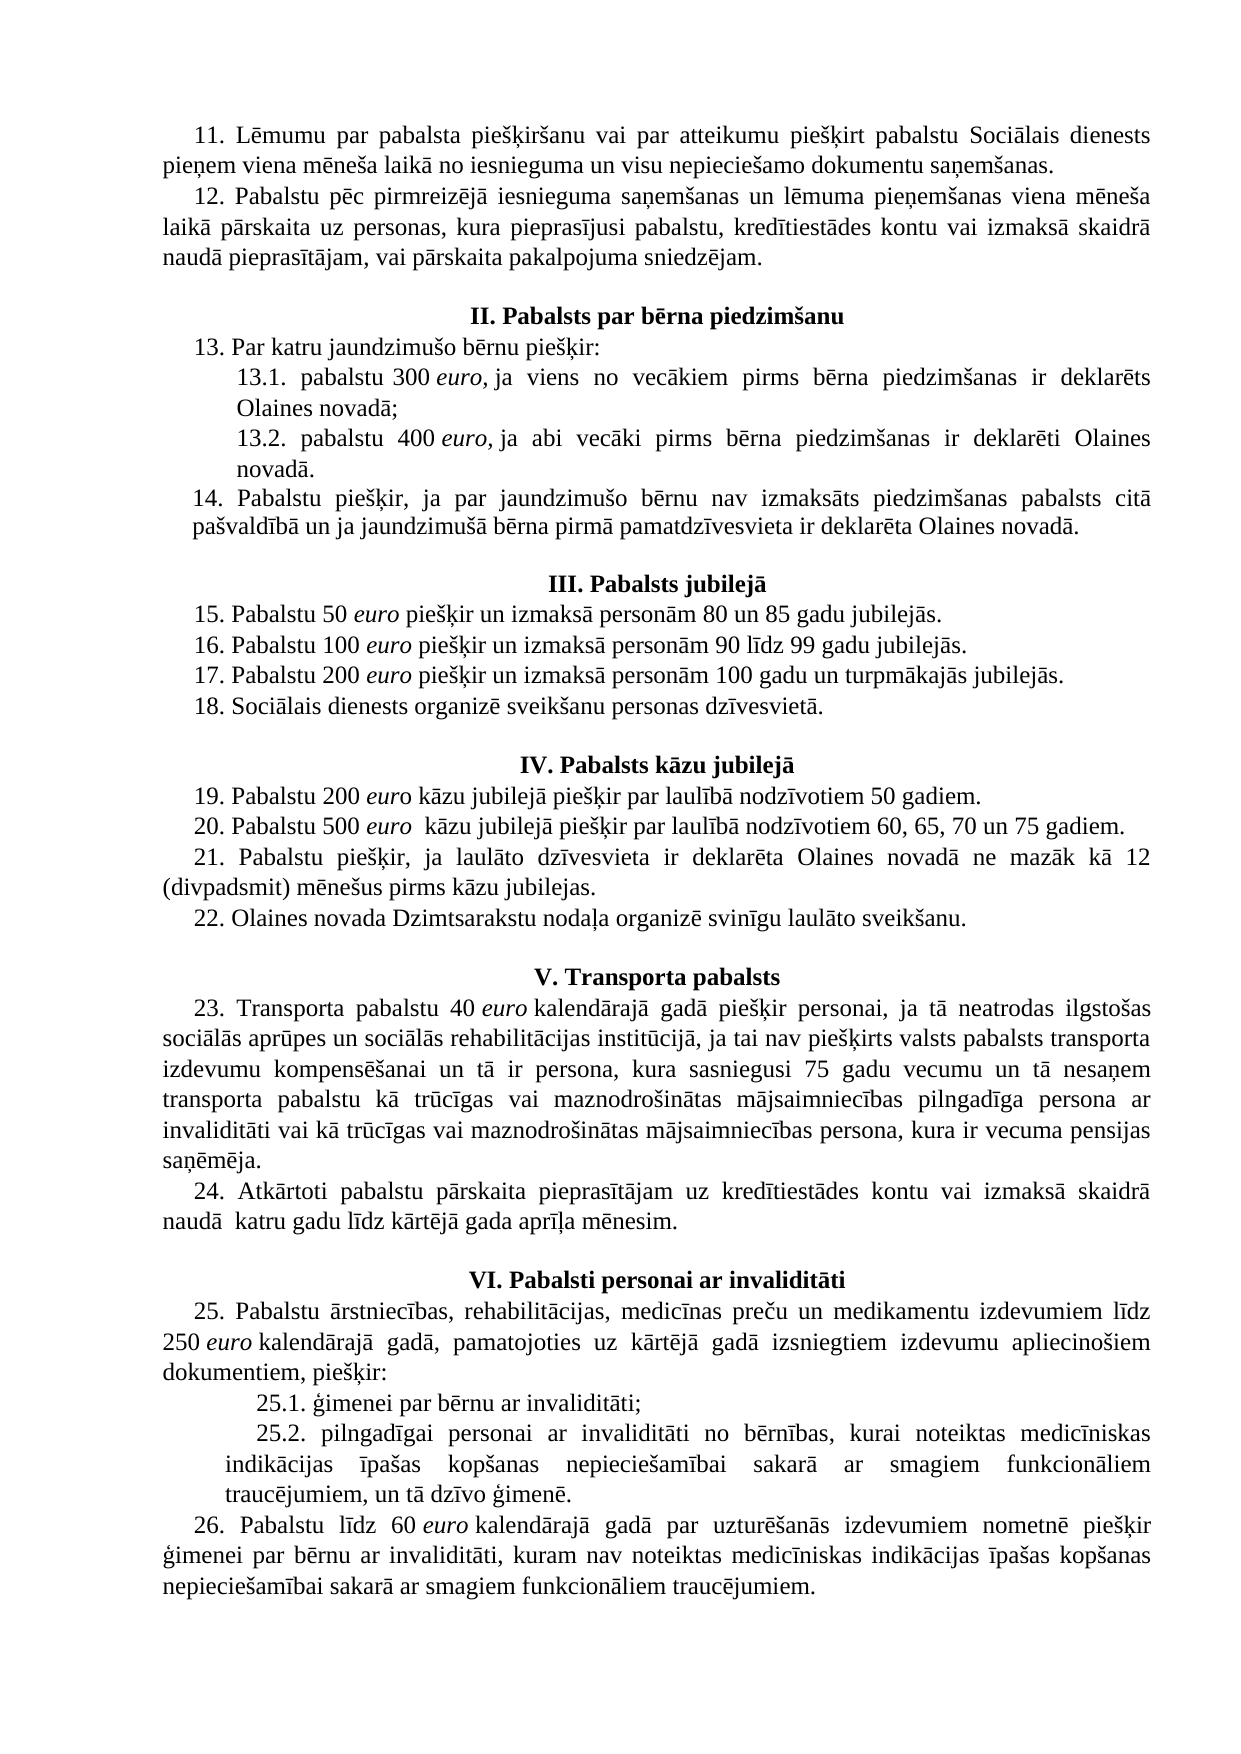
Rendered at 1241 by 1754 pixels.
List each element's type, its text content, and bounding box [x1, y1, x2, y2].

text 11. Lēmumu par pabalsta piešķiršanu vai par atteikumu piešķirt pabalstu Sociālais dienests pieņem viena mēneša laikā no iesnieguma un visu nepieciešamo dokumentu saņemšanas. [162, 118, 1152, 179]
text 25.1. ģimenei par bērnu ar invaliditāti; [225, 1386, 1152, 1416]
text 21. Pabalstu piešķir, ja laulāto dzīvesvieta ir deklarēta Olaines novadā ne mazāk kā 12 (divpadsmit) mēnešus pirms kāzu jubilejas. [162, 840, 1152, 901]
text 18. Sociālais dienests organizē sveikšanu personas dzīvesvietā. [162, 689, 1152, 720]
text 25.2. pilngadīgai personai ar invaliditāti no bērnības, kurai noteiktas medicīniskas indikācijas īpašas kopšanas nepieciešamībai sakarā ar smagiem funkcionāliem traucējumiem, un tā dzīvo ģimenē. [225, 1416, 1152, 1508]
text II. Pabalsts par bērna piedzimšanu [162, 301, 1152, 330]
text 13.2. pabalstu 400 euro, ja abi vecāki pirms bērna piedzimšanas ir deklarēti Olaines novadā. [236, 422, 1152, 483]
text 25. Pabalstu ārstniecības, rehabilitācijas, medicīnas preču un medikamentu izdevumiem līdz 250 euro kalendārajā gadā, pamatojoties uz kārtējā gadā izsniegtiem izdevumu apliecinošiem dokumentiem, piešķir: [162, 1294, 1152, 1386]
text 17. Pabalstu 200 euro piešķir un izmaksā personām 100 gadu un turpmākajās jubilejās. [162, 659, 1152, 689]
text 23. Transporta pabalstu 40 euro kalendārajā gadā piešķir personai, ja tā neatrodas ilgstošas sociālās aprūpes un sociālās rehabilitācijas institūcijā, ja tai nav piešķirts valsts pabalsts transporta izdevumu kompensēšanai un tā ir persona, kura sasniegusi 75 gadu vecumu un tā nesaņem transporta pabalstu kā trūcīgas vai maznodrošinātas mājsaimniecības pilngadīga persona ar invaliditāti vai kā trūcīgas vai maznodrošinātas mājsaimniecības persona, kura ir vecuma pensijas saņēmēja. [162, 991, 1152, 1174]
text 20. Pabalstu 500 euro kāzu jubilejā piešķir par laulībā nodzīvotiem 60, 65, 70 un 75 gadiem. [162, 809, 1152, 840]
text 13.1. pabalstu 300 euro, ja viens no vecākiem pirms bērna piedzimšanas ir deklarēts Olaines novadā; [236, 361, 1152, 422]
text 15. Pabalstu 50 euro piešķir un izmaksā personām 80 un 85 gadu jubilejās. [162, 598, 1152, 628]
text 16. Pabalstu 100 euro piešķir un izmaksā personām 90 līdz 99 gadu jubilejās. [162, 628, 1152, 659]
text 12. Pabalstu pēc pirmreizējā iesnieguma saņemšanas un lēmuma pieņemšanas viena mēneša laikā pārskaita uz personas, kura pieprasījusi pabalstu, kredītiestādes kontu vai izmaksā skaidrā naudā pieprasītājam, vai pārskaita pakalpojuma sniedzējam. [162, 179, 1152, 271]
text III. Pabalsts jubilejā [162, 569, 1152, 598]
text IV. Pabalsts kāzu jubilejā [162, 750, 1152, 779]
text 26. Pabalstu līdz 60 euro kalendārajā gadā par uzturēšanās izdevumiem nometnē piešķir ģimenei par bērnu ar invaliditāti, kuram nav noteiktas medicīniskas indikācijas īpašas kopšanas nepieciešamībai sakarā ar smagiem funkcionāliem traucējumiem. [162, 1508, 1152, 1599]
text 22. Olaines novada Dzimtsarakstu nodaļa organizē svinīgu laulāto sveikšanu. [162, 901, 1152, 932]
text 19. Pabalstu 200 euro kāzu jubilejā piešķir par laulībā nodzīvotiem 50 gadiem. [162, 779, 1152, 809]
text 24. Atkārtoti pabalstu pārskaita pieprasītājam uz kredītiestādes kontu vai izmaksā skaidrā naudā katru gadu līdz kārtējā gada aprīļa mēnesim. [162, 1174, 1152, 1235]
text 13. Par katru jaundzimušo bērnu piešķir: [162, 330, 1152, 361]
text 14. Pabalstu piešķir, ja par jaundzimušo bērnu nav izmaksāts piedzimšanas pabalsts citā pašvaldībā un ja jaundzimušā bērna pirmā pamatdzīvesvieta ir deklarēta Olaines novadā. [192, 483, 1152, 540]
text VI. Pabalsti personai ar invaliditāti [162, 1266, 1152, 1294]
text V. Transporta pabalsts [162, 962, 1152, 991]
